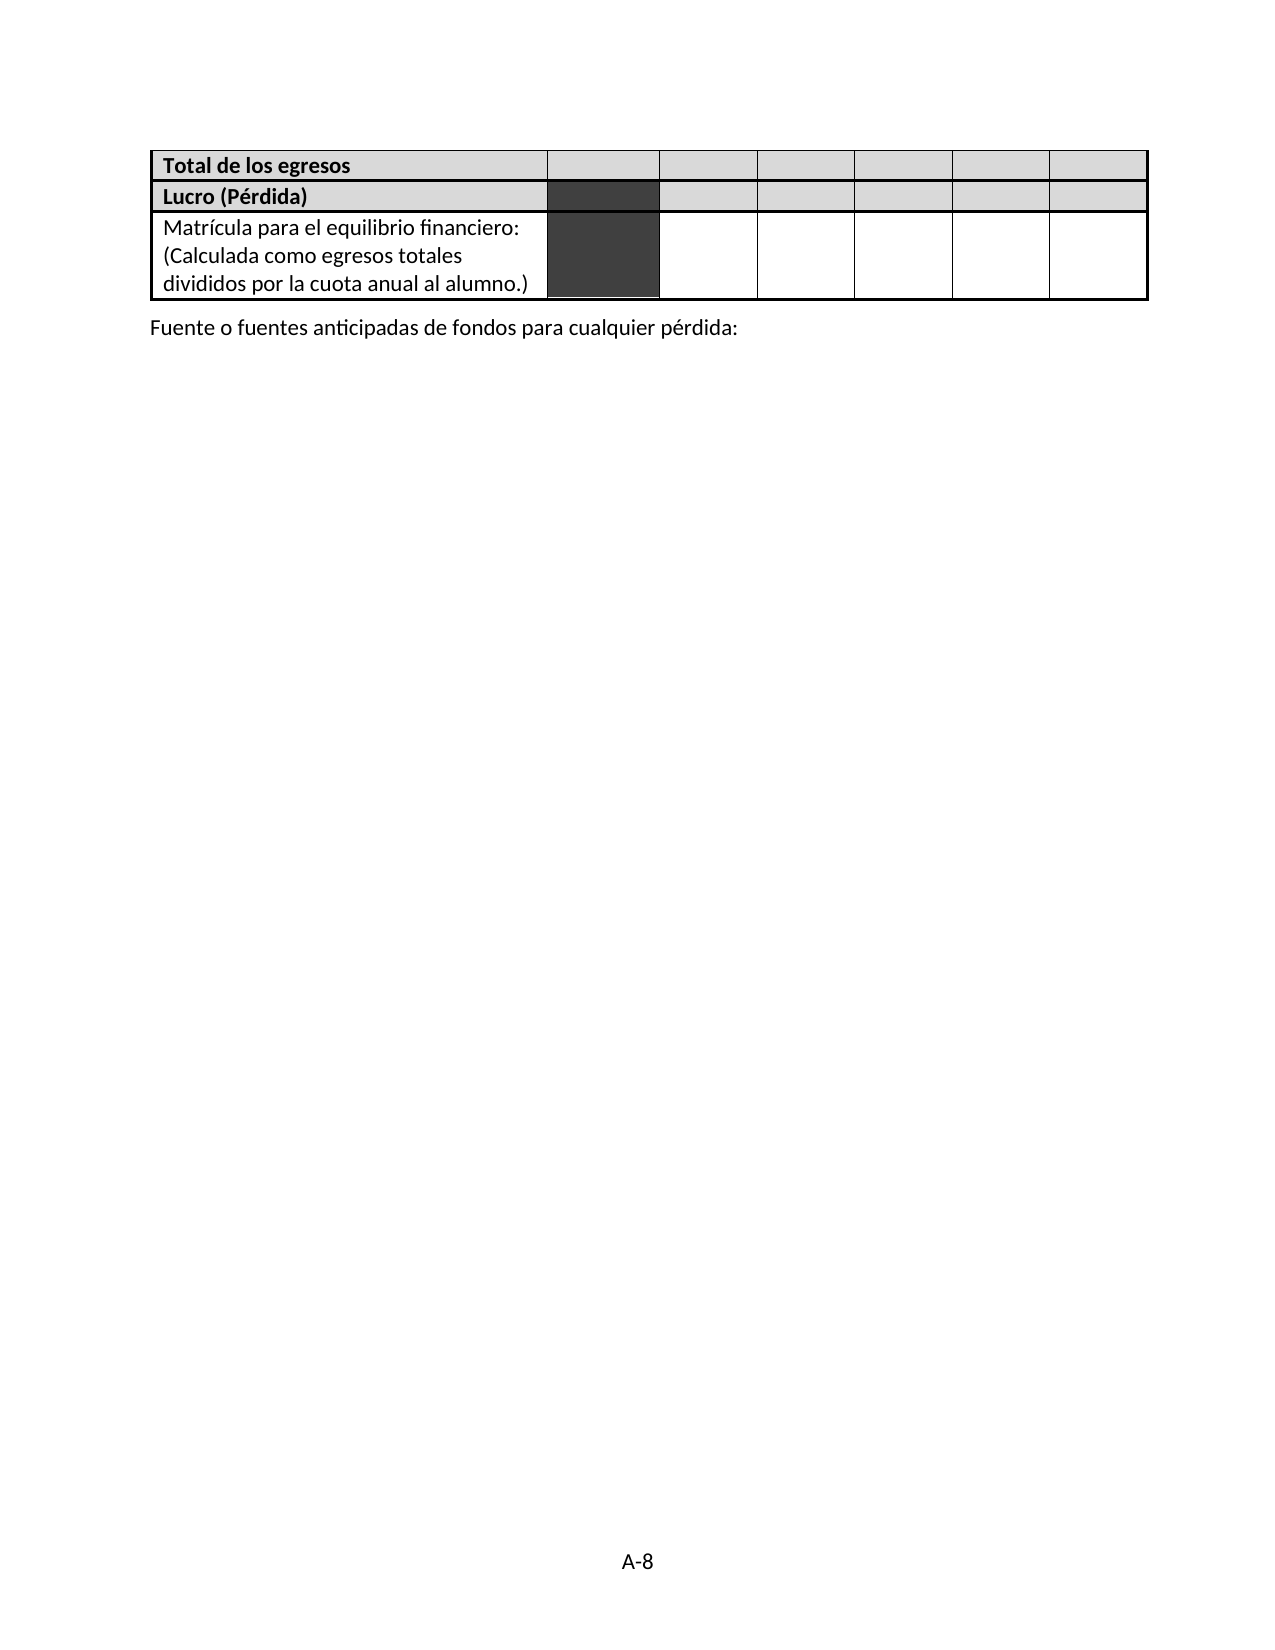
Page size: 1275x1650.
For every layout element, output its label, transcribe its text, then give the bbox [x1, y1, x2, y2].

table_cell [548, 182, 659, 210]
table_cell Total de los egresos [153, 151, 547, 179]
table_cell [548, 151, 659, 179]
table_cell [855, 182, 952, 210]
table_cell [548, 213, 659, 297]
text Fuente o fuentes anticipadas de fondos para cualquier pérdida: [150, 313, 1125, 341]
table_cell Matrícula para el equilibrio financiero: (Calculada como egresos totales divididos por la cuota anual al alumno.) [153, 213, 547, 297]
table_cell [1050, 182, 1146, 210]
table_cell [855, 151, 952, 179]
table_cell [953, 182, 1049, 210]
table_cell [758, 151, 854, 179]
table_cell [758, 182, 854, 210]
table_cell [855, 213, 952, 297]
table_cell [660, 151, 757, 179]
table_cell [953, 151, 1049, 179]
table_cell [1050, 151, 1146, 179]
table_cell [660, 213, 757, 297]
table_cell [1050, 213, 1146, 297]
table_cell [758, 213, 854, 297]
table_cell [953, 213, 1049, 297]
table_cell [660, 182, 757, 210]
table_cell Lucro (Pérdida) [153, 182, 547, 210]
